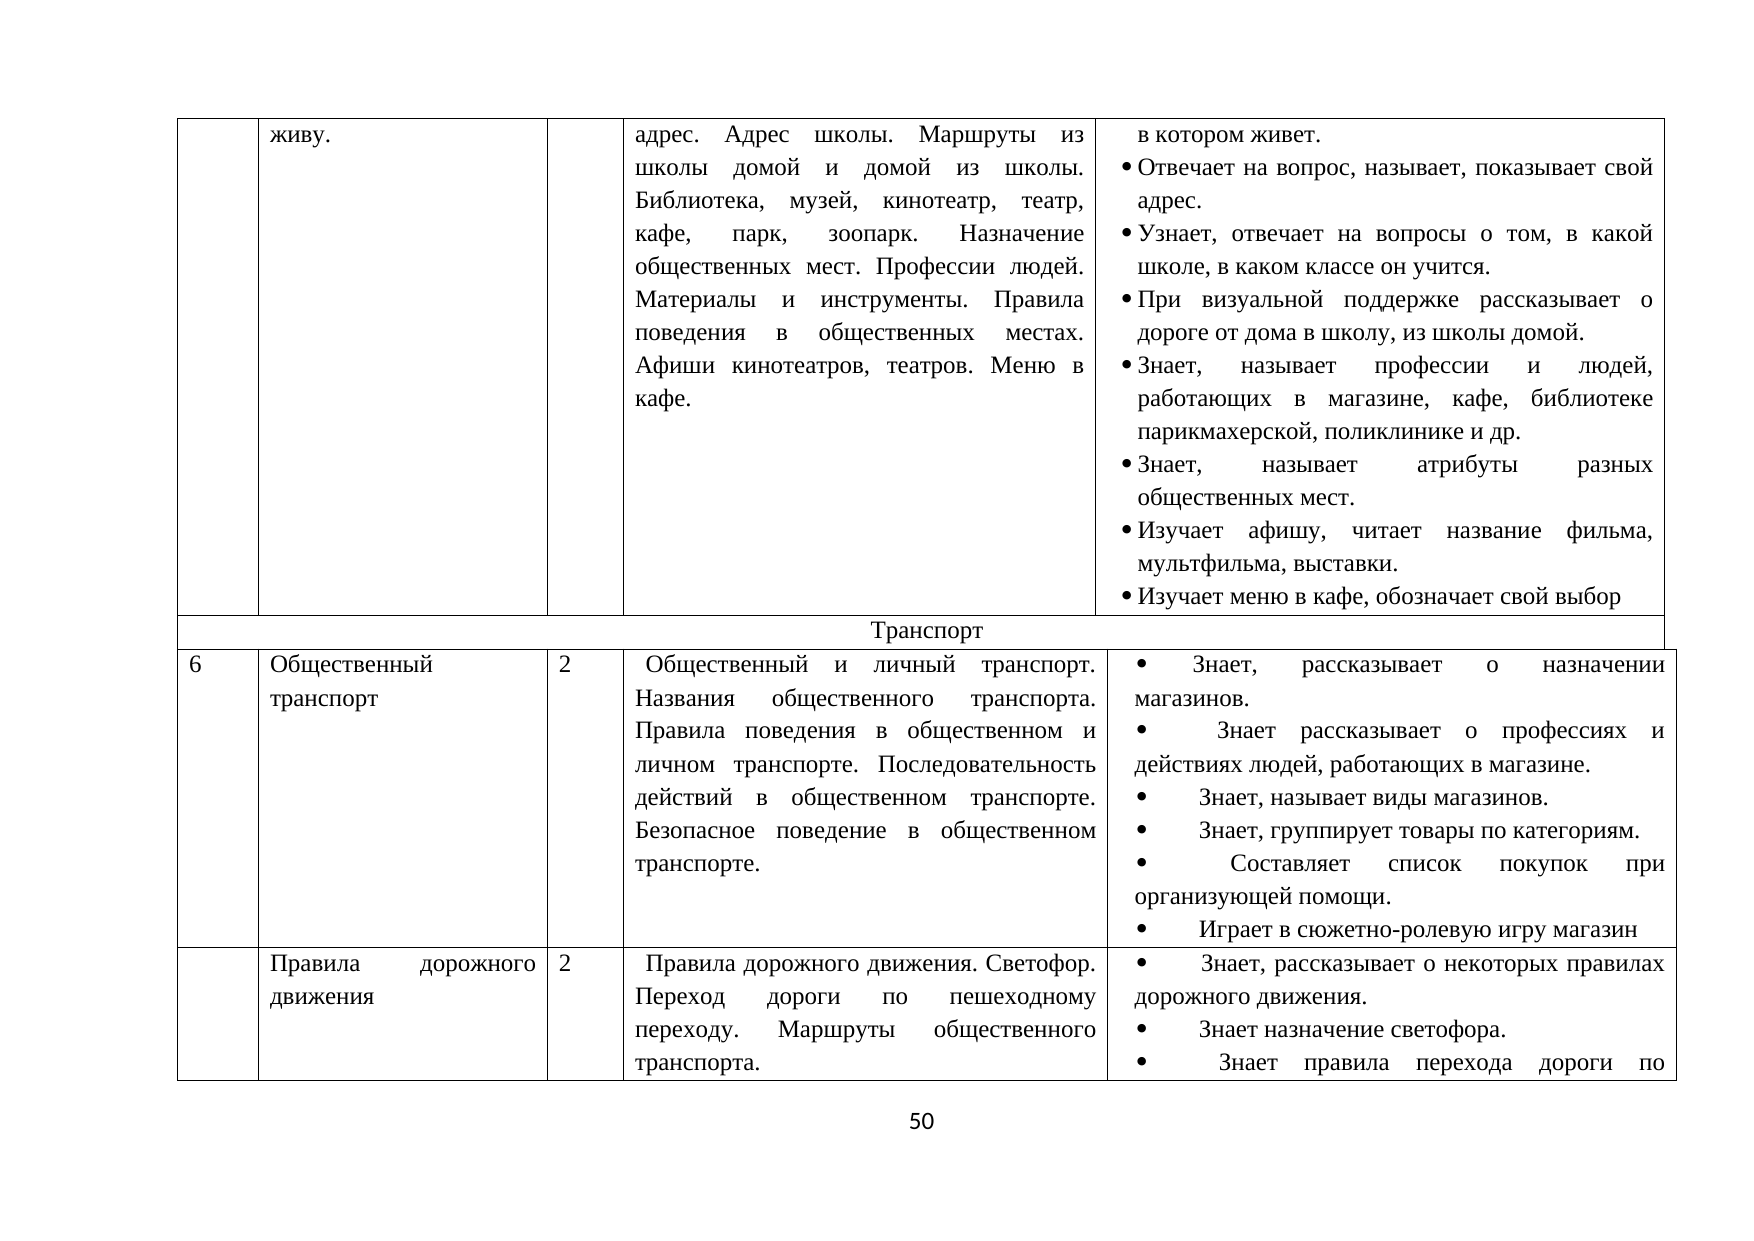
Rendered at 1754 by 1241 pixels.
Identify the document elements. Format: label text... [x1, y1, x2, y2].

table_cell Общественный транспорт [259, 650, 547, 947]
table_cell Общественный и личный транспорт. Названия общественного транспорта. Правила поведения в общественном и личном транспорте. Последовательность действий в общественном транспорте. Безопасное поведение в общественном транспорте. [624, 650, 1107, 947]
table_cell [178, 948, 258, 1080]
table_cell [259, 119, 547, 614]
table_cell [624, 948, 1107, 1080]
table_cell 2 [548, 650, 623, 947]
table_cell 6 [178, 650, 258, 947]
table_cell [624, 119, 1095, 614]
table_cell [1096, 119, 1664, 614]
table_cell 5 [178, 119, 258, 614]
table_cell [1108, 948, 1676, 1080]
table_cell Транспорт [178, 616, 1664, 648]
table_cell 4 [548, 119, 623, 614]
table_cell Знает, рассказывает о назначении магазинов. Знает рассказывает о профессиях и действиях людей, работающих в магазине. Знает, называет виды магазинов. Знает, группирует товары по категориям. Составляет список покупок при организующей помощи. Играет в сюжетно-ролевую игру магазин [1108, 650, 1676, 947]
table_cell 2 [548, 948, 623, 1080]
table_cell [259, 948, 547, 1080]
